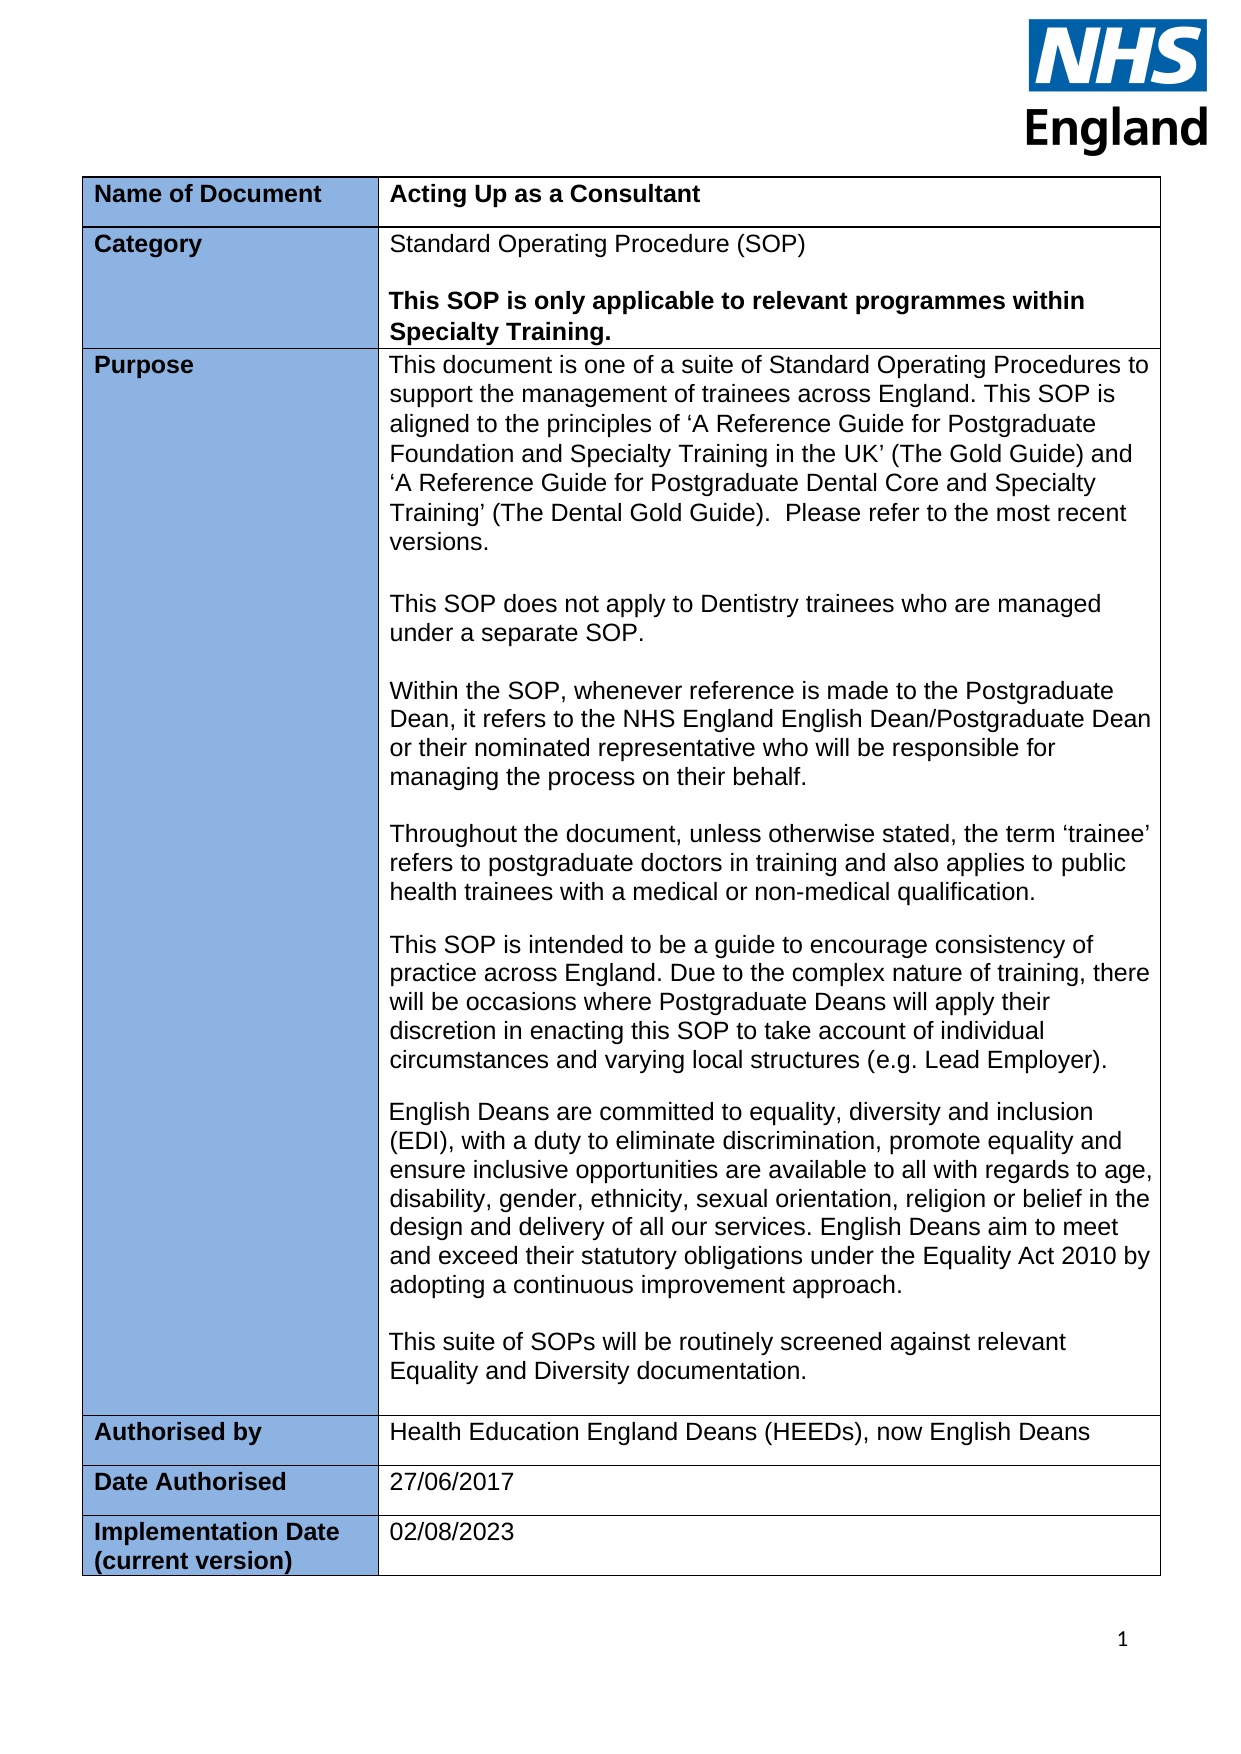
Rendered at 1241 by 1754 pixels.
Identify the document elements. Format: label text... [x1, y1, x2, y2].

table_cell 27/06/2017 [379, 1466, 1160, 1515]
picture [1026, 19, 1207, 156]
table_cell 02/08/2023 [379, 1516, 1160, 1575]
table_header Name of Document [83, 178, 378, 226]
table_cell Category [83, 228, 378, 348]
table_cell Health Education England Deans (HEEDs), now English Deans [379, 1416, 1160, 1465]
table_cell Standard Operating Procedure (SOP) This SOP is only applicable to relevant programmes within Specialty Training. [379, 228, 1160, 348]
table_header Acting Up as a Consultant [379, 178, 1160, 226]
table_cell This document is one of a suite of Standard Operating Procedures to support the management of trainees across England. This SOP is aligned to the principles of ‘A Reference Guide for Postgraduate Foundation and Specialty Training in the UK’ (The Gold Guide) and ‘A Reference Guide for Postgraduate Dental Core and Specialty Training’ (The Dental Gold Guide). Please refer to the most recent versions. This SOP does not apply to Dentistry trainees who are managed under a separate SOP. Within the SOP, whenever reference is made to the Postgraduate Dean, it refers to the NHS England English Dean/Postgraduate Dean or their nominated representative who will be responsible for managing the process on their behalf. Throughout the document, unless otherwise stated, the term ‘trainee’ refers to postgraduate doctors in training and also applies to public health trainees with a medical or non-medical qualification. This SOP is intended to be a guide to encourage consistency of practice across England. Due to the complex nature of training, there will be occasions where Postgraduate Deans will apply their discretion in enacting this SOP to take account of individual circumstances and varying local structures (e.g. Lead Employer). English Deans are committed to equality, diversity and inclusion (EDI), with a duty to eliminate discrimination, promote equality and ensure inclusive opportunities are available to all with regards to age, disability, gender, ethnicity, sexual orientation, religion or belief in the design and delivery of all our services. English Deans aim to meet and exceed their statutory obligations under the Equality Act 2010 by adopting a continuous improvement approach. This suite of SOPs will be routinely screened against relevant Equality and Diversity documentation. [379, 349, 1160, 1415]
table_cell Date Authorised [83, 1466, 378, 1515]
table_cell Implementation Date (current version) [83, 1516, 378, 1575]
table_cell Purpose [83, 349, 378, 1415]
table_cell Authorised by [83, 1416, 378, 1465]
